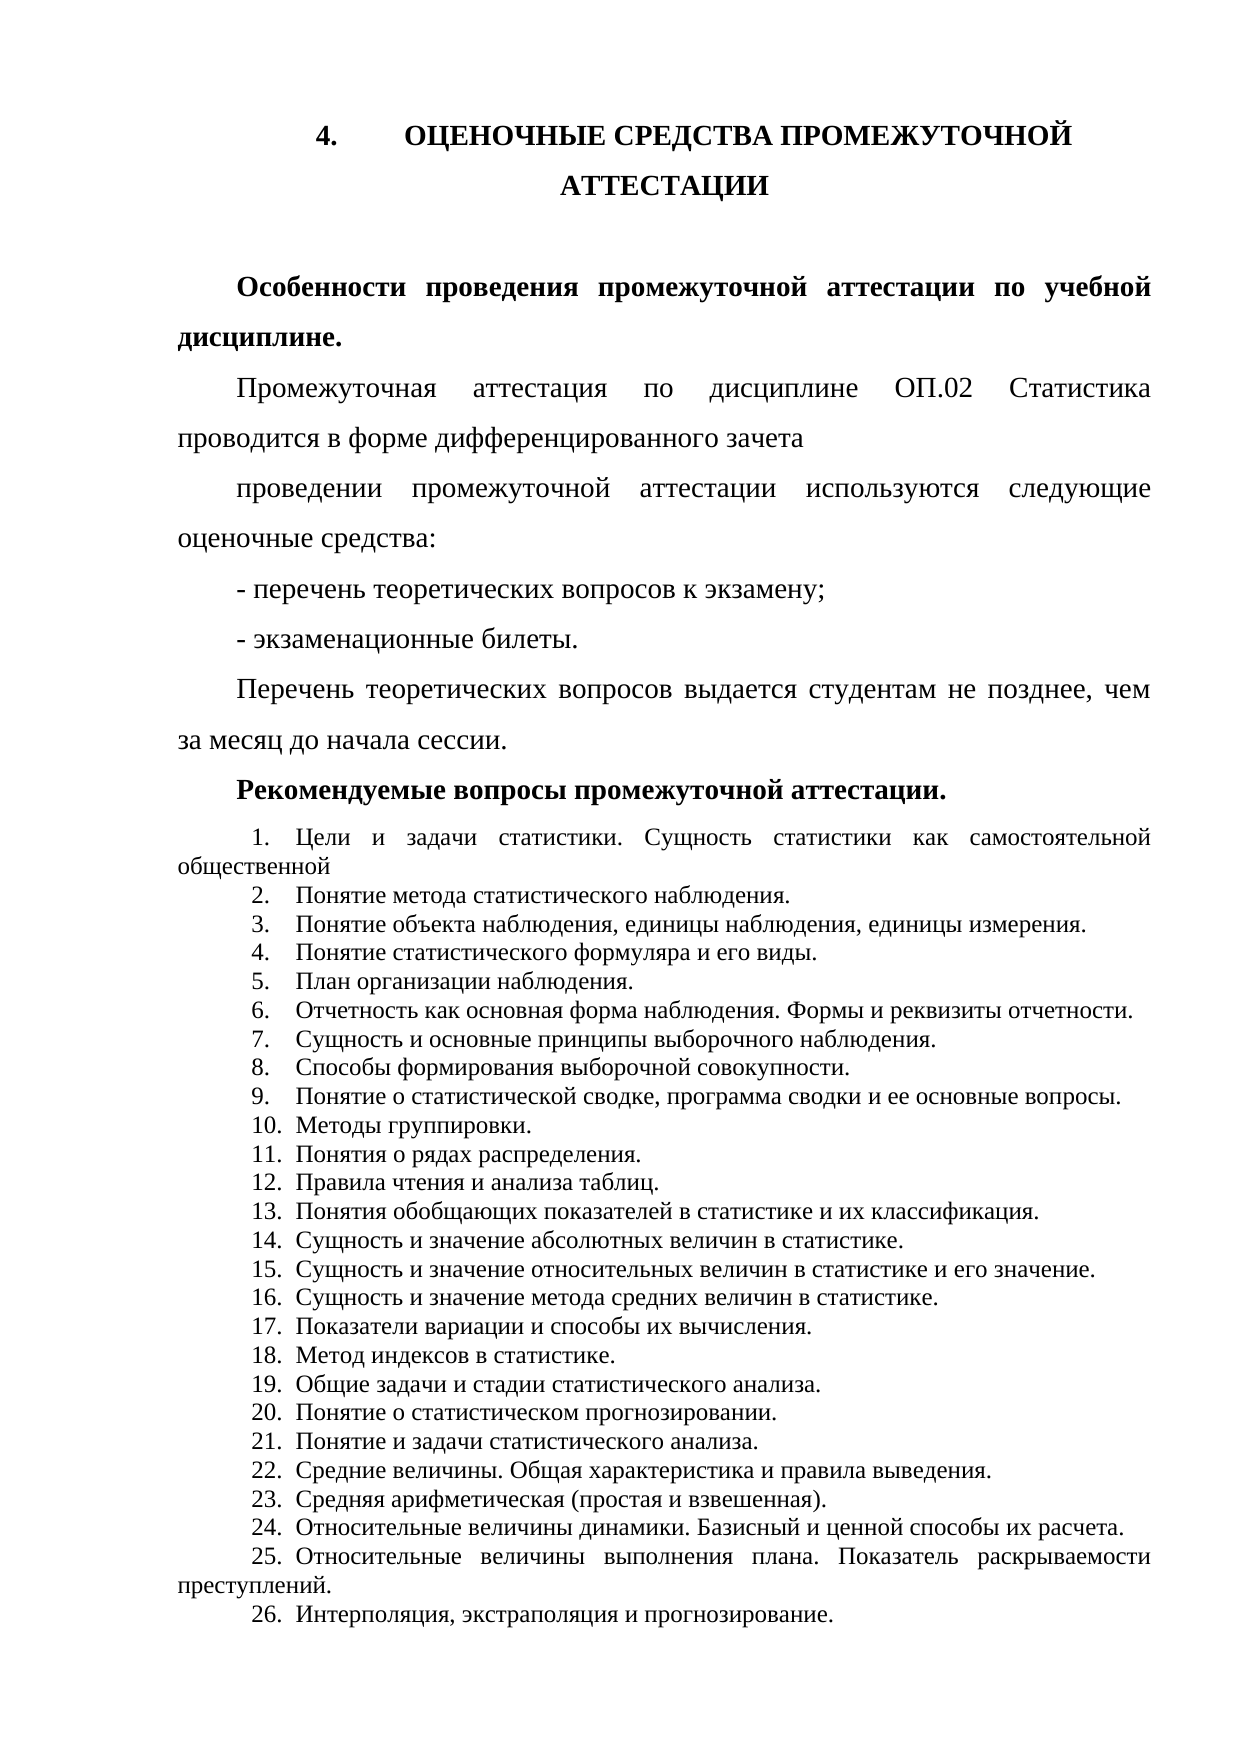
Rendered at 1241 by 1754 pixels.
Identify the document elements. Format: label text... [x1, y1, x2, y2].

list Понятие о статистической сводке, программа сводки и ее основные вопросы. [177, 1081, 1152, 1110]
list Отчетность как основная форма наблюдения. Формы и реквизиты отчетности. [177, 995, 1152, 1024]
text Перечень теоретических вопросов выдается студентам не позднее, чем за месяц до начала сессии. [177, 672, 1152, 755]
text Рекомендуемые вопросы промежуточной аттестации. [177, 772, 1152, 806]
list Понятие объекта наблюдения, единицы наблюдения, единицы измерения. [177, 909, 1152, 937]
list Сущность и значение относительных величин в статистике и его значение. [177, 1254, 1152, 1282]
list Сущность и основные принципы выборочного наблюдения. [177, 1024, 1152, 1052]
list Цели и задачи статистики. Сущность статистики как самостоятельной общественной [177, 822, 1152, 880]
list Понятие о статистическом прогнозировании. [177, 1397, 1152, 1426]
list Понятие метода статистического наблюдения. [177, 880, 1152, 909]
list Понятия обобщающих показателей в статистике и их классификация. [177, 1196, 1152, 1225]
list Понятие и задачи статистического анализа. [177, 1426, 1152, 1455]
list Метод индексов в статистике. [177, 1340, 1152, 1369]
list Относительные величины динамики. Базисный и ценной способы их расчета. [177, 1512, 1152, 1541]
text Промежуточная аттестация по дисциплине ОП.02 Статистика проводится в форме дифференцированного зачета [177, 370, 1152, 453]
text Особенности проведения промежуточной аттестации по учебной дисциплине. [177, 269, 1152, 353]
list Средние величины. Общая характеристика и правила выведения. [177, 1455, 1152, 1484]
text проведении промежуточной аттестации используются следующие оценочные средства: [177, 470, 1152, 554]
list План организации наблюдения. [177, 966, 1152, 995]
list Сущность и значение метода средних величин в статистике. [177, 1282, 1152, 1311]
list Интерполяция, экстраполяция и прогнозирование. [177, 1599, 1152, 1627]
list Понятия о рядах распределения. [177, 1139, 1152, 1167]
list Средняя арифметическая (простая и взвешенная). [177, 1484, 1152, 1512]
list Оценочные средства промежуточной аттестации [177, 118, 1152, 202]
list Способы формирования выборочной совокупности. [177, 1052, 1152, 1081]
list Общие задачи и стадии статистического анализа. [177, 1369, 1152, 1397]
list Методы группировки. [177, 1110, 1152, 1139]
list Относительные величины выполнения плана. Показатель раскрываемости преступлений. [177, 1541, 1152, 1599]
list Показатели вариации и способы их вычисления. [177, 1311, 1152, 1340]
text - перечень теоретических вопросов к экзамену; [177, 571, 1152, 604]
list Понятие статистического формуляра и его виды. [177, 937, 1152, 966]
list Правила чтения и анализа таблиц. [177, 1167, 1152, 1196]
text - экзаменационные билеты. [177, 621, 1152, 655]
list Сущность и значение абсолютных величин в статистике. [177, 1225, 1152, 1254]
